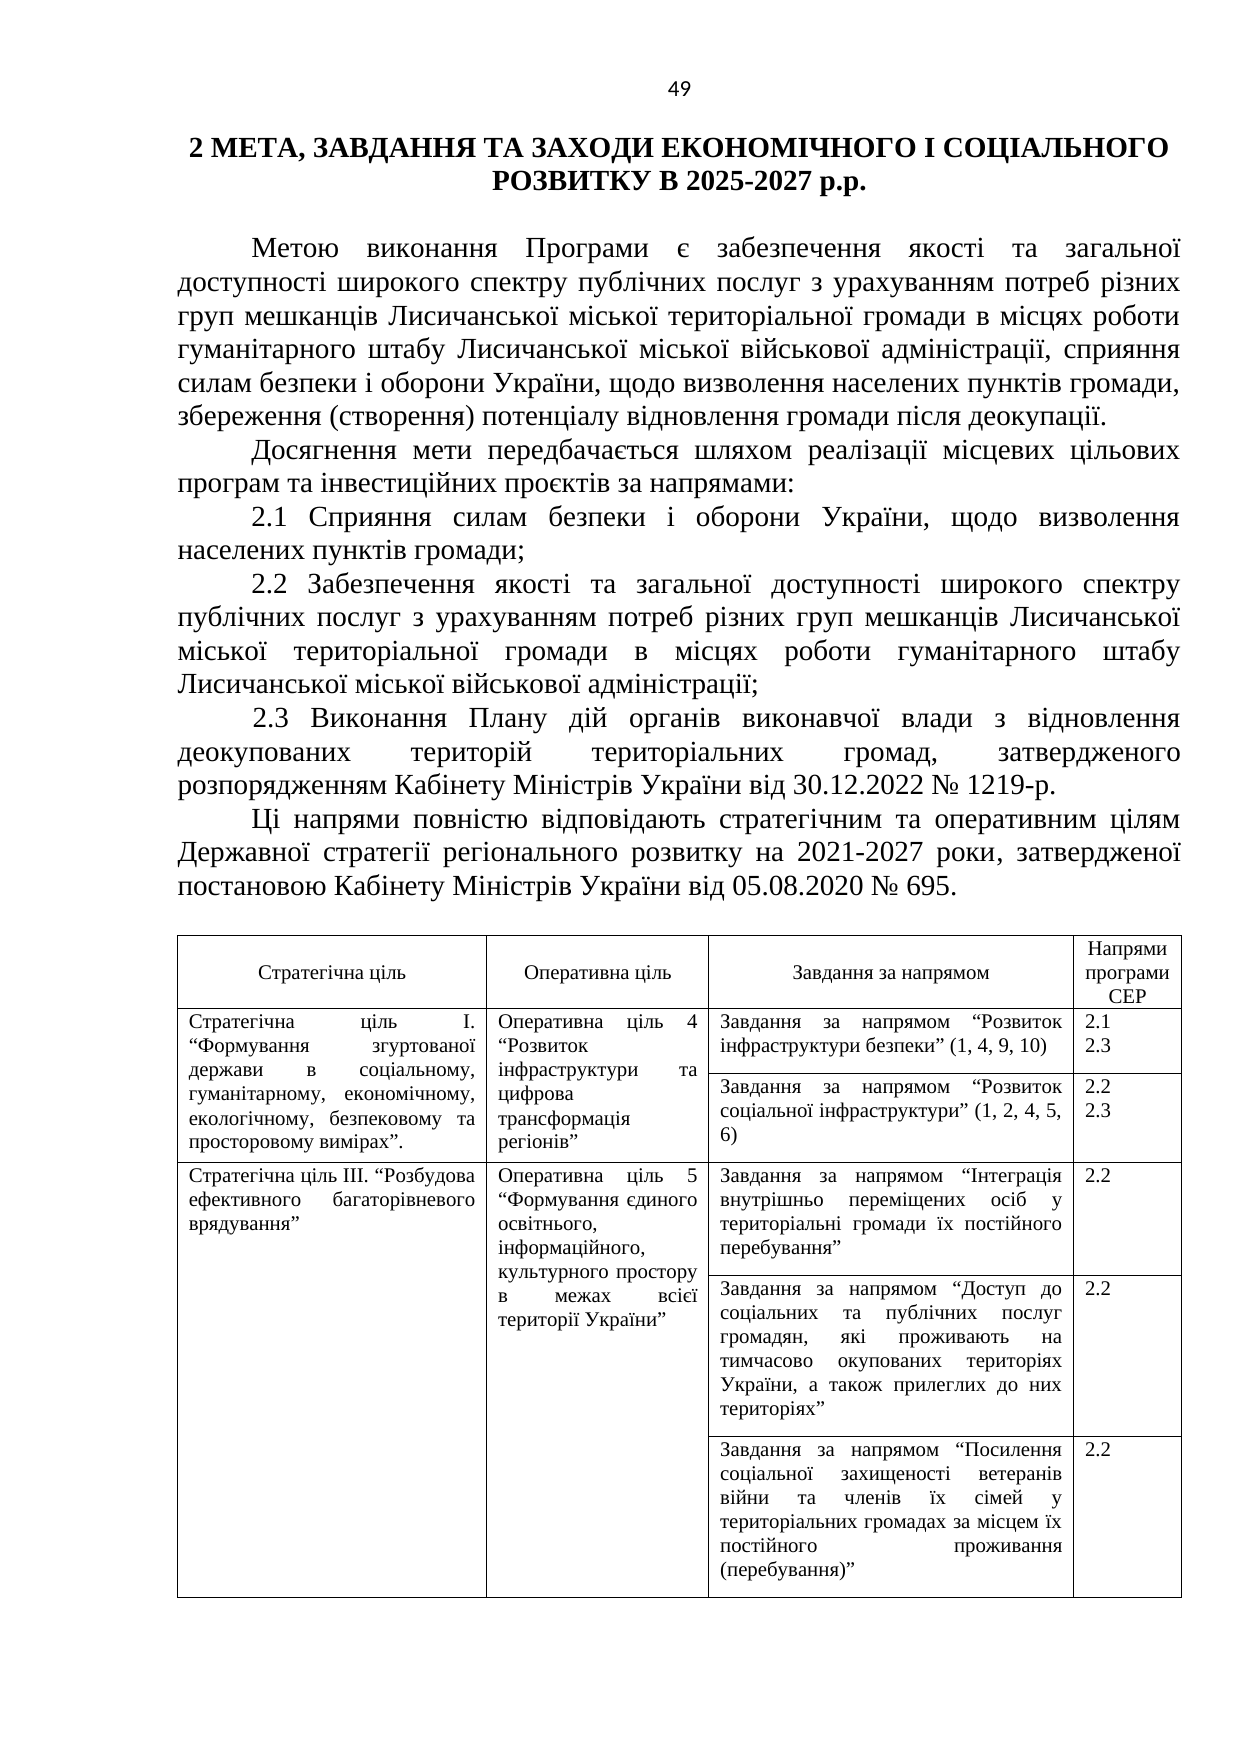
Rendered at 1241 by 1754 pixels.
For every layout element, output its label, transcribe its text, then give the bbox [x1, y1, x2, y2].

table_header Напрями програми СЕР [1074, 936, 1181, 1008]
table_cell Стратегічна ціль III. “Розбудова ефективного багаторівневого врядування” [178, 1163, 486, 1597]
table_cell Оперативна ціль 5 “Формування єдиного освітнього, інформаційного, культурного простору в межах всієї території України” [487, 1163, 708, 1597]
table_cell Завдання за напрямом “Посилення соціальної захищеності ветеранів війни та членів їх сімей у територіальних громадах за місцем їх постійного проживання (перебування)” [709, 1437, 1073, 1597]
table_header Стратегічна ціль [178, 936, 486, 1008]
table_cell Завдання за напрямом “Розвиток інфраструктури безпеки” (1, 4, 9, 10) [709, 1009, 1073, 1073]
text 2.3 Виконання Плану дій органів виконавчої влади з відновлення деокупованих територій територіальних громад, затвердженого розпорядженням Кабінету Міністрів України від 30.12.2022 № 1219-р. [177, 700, 1181, 801]
text 2.1 Сприяння силам безпеки і оборони України, щодо визволення населених пунктів громади; [177, 499, 1181, 566]
table_cell Завдання за напрямом “Доступ до соціальних та публічних послуг громадян, які проживають на тимчасово окупованих територіях України, а також прилеглих до них територіях” [709, 1276, 1073, 1436]
text Метою виконання Програми є забезпечення якості та загальної доступності широкого спектру публічних послуг з урахуванням потреб різних груп мешканців Лисичанської міської територіальної громади в місцях роботи гуманітарного штабу Лисичанської міської військової адміністрації, сприяння силам безпеки і оборони України, щодо визволення населених пунктів громади, збереження (створення) потенціалу відновлення громади після деокупації. [177, 231, 1181, 432]
table_cell 2.2 [1074, 1437, 1181, 1597]
table_header Оперативна ціль [487, 936, 708, 1008]
text 2.2 Забезпечення якості та загальної доступності широкого спектру публічних послуг з урахуванням потреб різних груп мешканців Лисичанської міської територіальної громади в місцях роботи гуманітарного штабу Лисичанської міської військової адміністрації; [177, 566, 1181, 700]
table_cell Завдання за напрямом “Інтеграція внутрішньо переміщених осіб у територіальні громади їх постійного перебування” [709, 1163, 1073, 1275]
text 2 МЕТА, ЗАВДАННЯ ТА ЗАХОДИ ЕКОНОМІЧНОГО І СОЦІАЛЬНОГО РОЗВИТКУ В 2025-2027 р.р. [177, 130, 1181, 197]
table_cell 2.2 2.3 [1074, 1074, 1181, 1162]
text Досягнення мети передбачається шляхом реалізації місцевих цільових програм та інвестиційних проєктів за напрямами: [177, 432, 1181, 499]
table_cell Оперативна ціль 4 “Розвиток інфраструктури та цифрова трансформація регіонів” [487, 1009, 708, 1162]
table_header Завдання за напрямом [709, 936, 1073, 1008]
text Ці напрями повністю відповідають стратегічним та оперативним цілям Державної стратегії регіонального розвитку на 2021-2027 роки, затвердженої постановою Кабінету Міністрів України від 05.08.2020 № 695. [177, 801, 1181, 901]
table_cell 2.2 [1074, 1163, 1181, 1275]
table_cell 2.1 2.3 [1074, 1009, 1181, 1073]
table_cell Стратегічна ціль I. “Формування згуртованої держави в соціальному, гуманітарному, економічному, екологічному, безпековому та просторовому вимірах”. [178, 1009, 486, 1162]
table_cell 2.2 [1074, 1276, 1181, 1436]
table_cell Завдання за напрямом “Розвиток соціальної інфраструктури” (1, 2, 4, 5, 6) [709, 1074, 1073, 1162]
